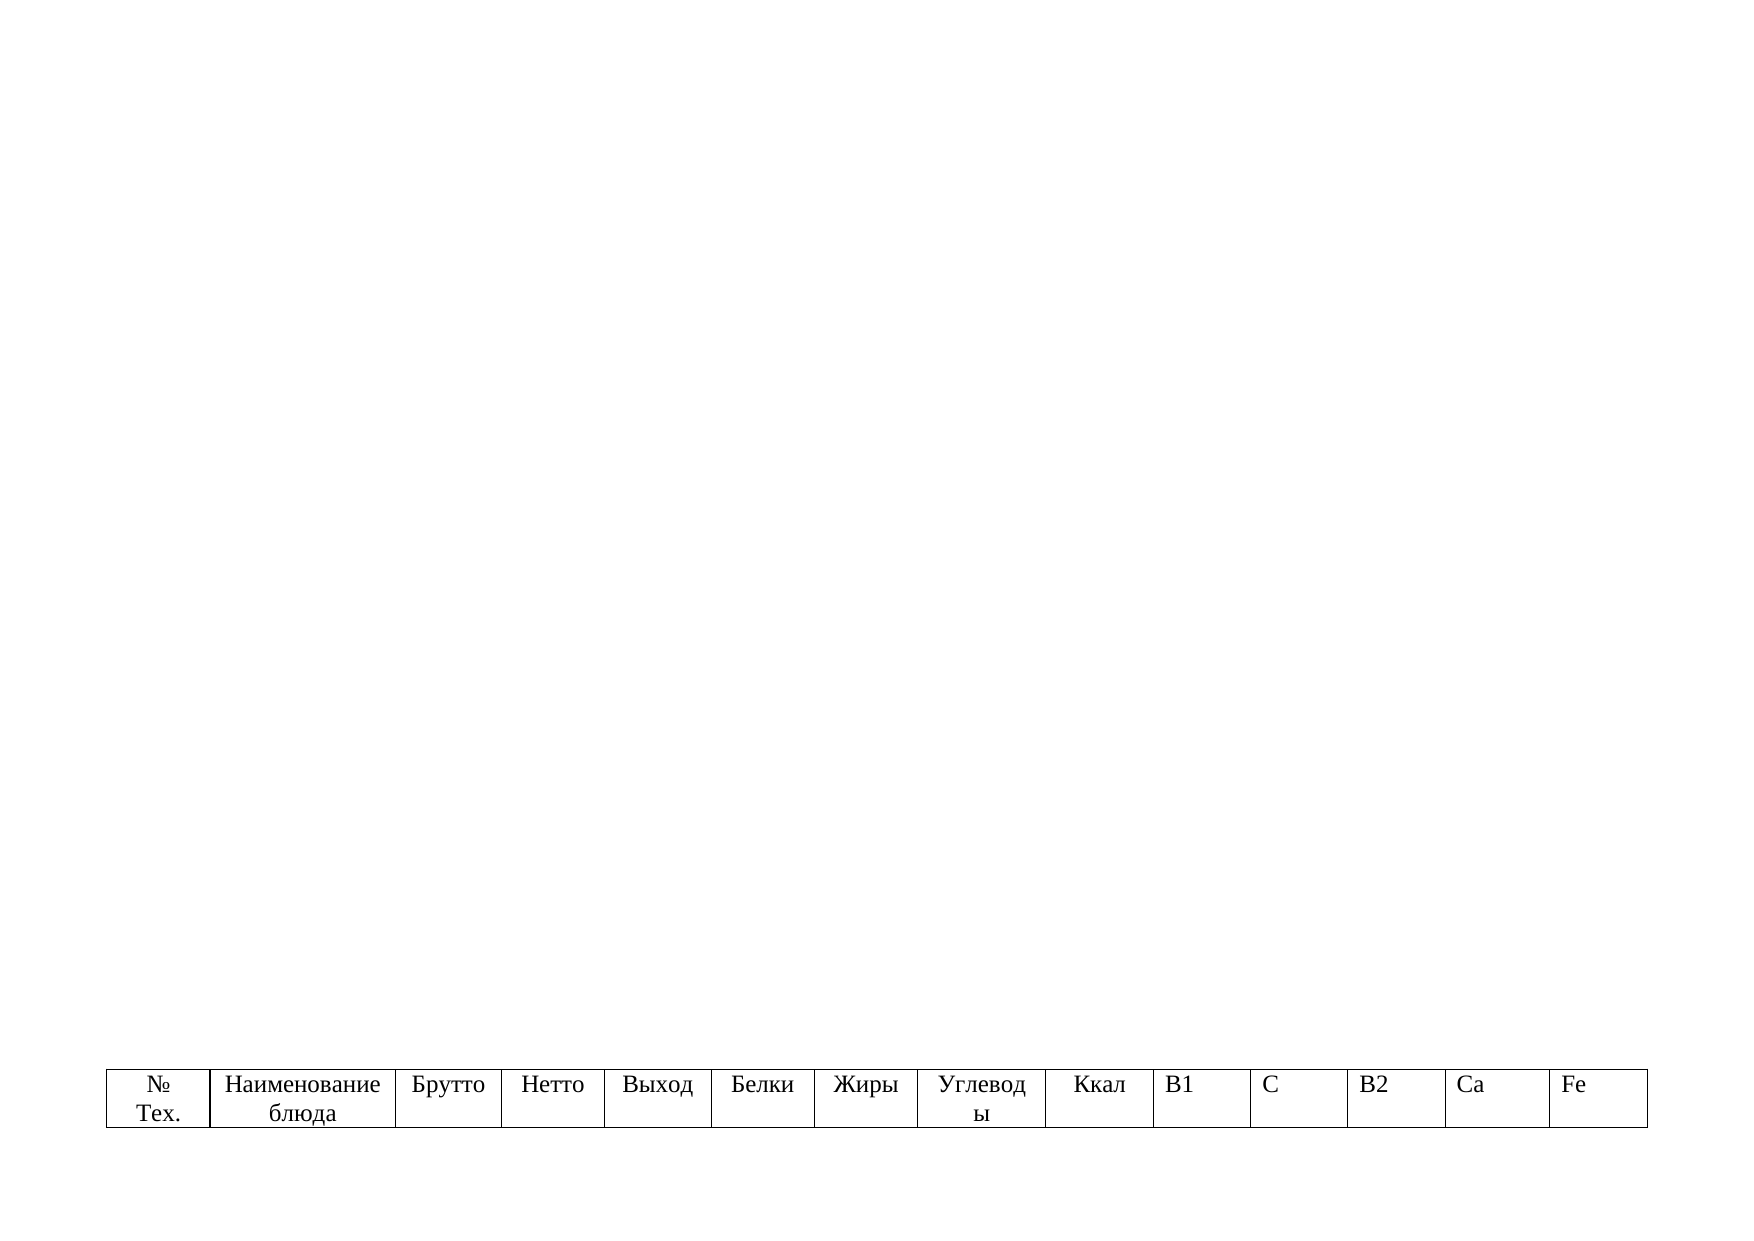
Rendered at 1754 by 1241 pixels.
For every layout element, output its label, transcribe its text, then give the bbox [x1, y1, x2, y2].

table_header Жиры [815, 1070, 917, 1127]
table_header Брутто [396, 1070, 501, 1127]
table_header Ккал [1046, 1070, 1153, 1127]
table_header Углеводы [918, 1070, 1045, 1127]
table_header Белки [712, 1070, 814, 1127]
table_header Са [1446, 1070, 1549, 1127]
table_header В1 [1154, 1070, 1250, 1127]
table_header В2 [1348, 1070, 1445, 1127]
table_header Выход [605, 1070, 711, 1127]
table_header № Тех. карты [107, 1070, 209, 1127]
table_header Нетто [502, 1070, 604, 1127]
table_header С [1251, 1070, 1347, 1127]
table_header Fe [1550, 1070, 1647, 1127]
table_header Наименование блюда [211, 1070, 395, 1127]
